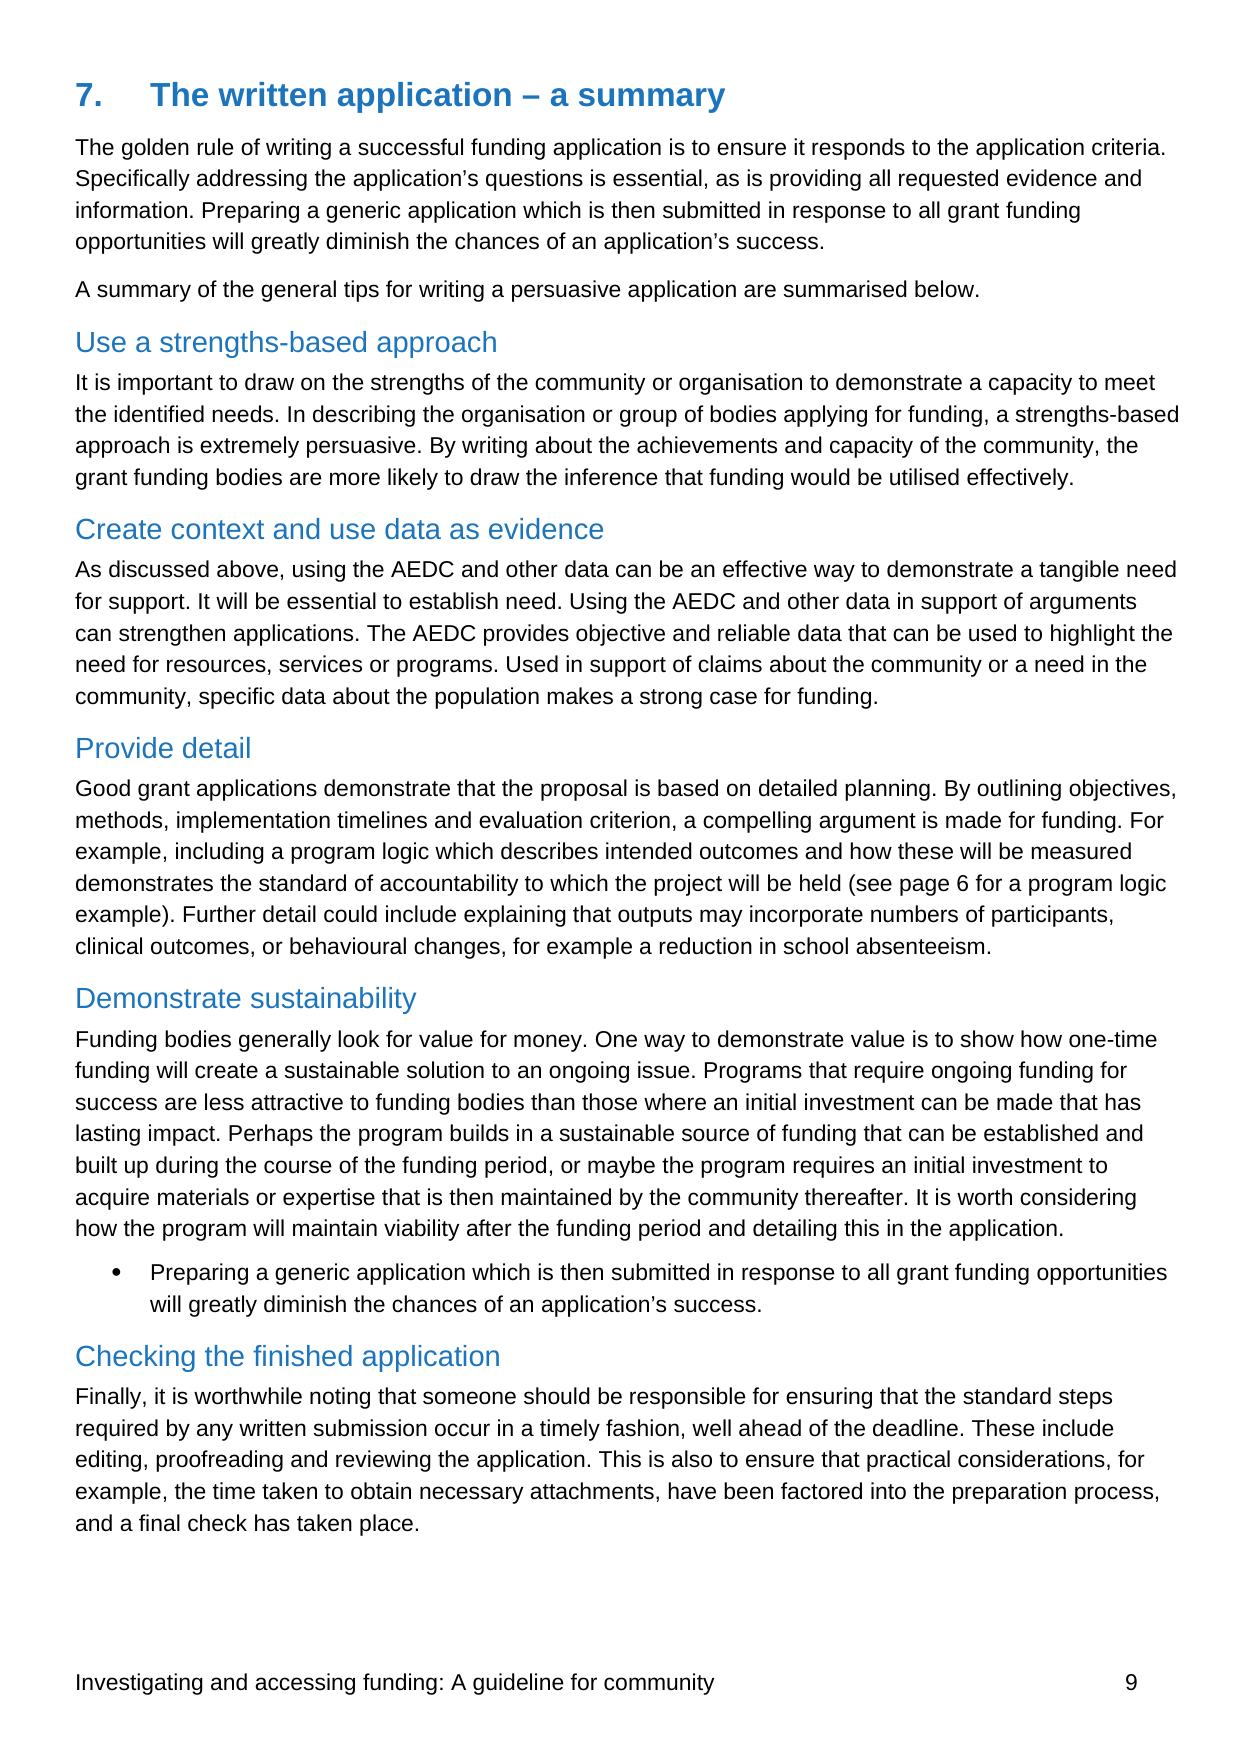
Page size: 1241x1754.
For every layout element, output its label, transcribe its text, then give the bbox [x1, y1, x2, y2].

text Preparing a generic application which is then submitted in response to all grant funding opportunities will greatly diminish the chances of an application’s success. [112, 1259, 1180, 1317]
text Good grant applications demonstrate that the proposal is based on detailed planning. By outlining objectives, methods, implementation timelines and evaluation criterion, a compelling argument is made for funding. For example, including a program logic which describes intended outcomes and how these will be measured demonstrates the standard of accountability to which the project will be held (see page 6 for a program logic example). Further detail could include explaining that outputs may incorporate numbers of participants, clinical outcomes, or behavioural changes, for example a reduction in school absenteeism. [75, 775, 1180, 959]
subtitle 7. The written application – a summary [75, 75, 1180, 113]
subtitle Checking the finished application [75, 1339, 1180, 1372]
subtitle Demonstrate sustainability [75, 981, 1180, 1015]
subtitle Create context and use data as evidence [75, 512, 1180, 546]
text Funding bodies generally look for value for money. One way to demonstrate value is to show how one-time funding will create a sustainable solution to an ongoing issue. Programs that require ongoing funding for success are less attractive to funding bodies than those where an initial investment can be made that has lasting impact. Perhaps the program builds in a sustainable source of funding that can be established and built up during the course of the funding period, or maybe the program requires an initial investment to acquire materials or expertise that is then maintained by the community thereafter. It is worth considering how the program will maintain viability after the funding period and detailing this in the application. [75, 1026, 1180, 1241]
subtitle Use a strengths-based approach [75, 325, 1180, 358]
text Finally, it is worthwhile noting that someone should be responsible for ensuring that the standard steps required by any written submission occur in a timely fashion, well ahead of the deadline. These include editing, proofreading and reviewing the application. This is also to ensure that practical considerations, for example, the time taken to obtain necessary attachments, have been factored into the preparation process, and a final check has taken place. [75, 1383, 1180, 1536]
subtitle Provide detail [75, 731, 1180, 764]
text The golden rule of writing a successful funding application is to ensure it responds to the application criteria. Specifically addressing the application’s questions is essential, as is providing all requested evidence and information. Preparing a generic application which is then submitted in response to all grant funding opportunities will greatly diminish the chances of an application’s success. [75, 133, 1180, 254]
text As discussed above, using the AEDC and other data can be an effective way to demonstrate a tangible need for support. It will be essential to establish need. Using the AEDC and other data in support of arguments can strengthen applications. The AEDC provides objective and reliable data that can be used to highlight the need for resources, services or programs. Used in support of claims about the community or a need in the community, specific data about the population makes a strong case for funding. [75, 556, 1180, 709]
text It is important to draw on the strengths of the community or organisation to demonstrate a capacity to meet the identified needs. In describing the organisation or group of bodies applying for funding, a strengths-based approach is extremely persuasive. By writing about the achievements and capacity of the community, the grant funding bodies are more likely to draw the inference that funding would be utilised effectively. [75, 369, 1180, 490]
text A summary of the general tips for writing a persuasive application are summarised below. [75, 276, 1180, 303]
